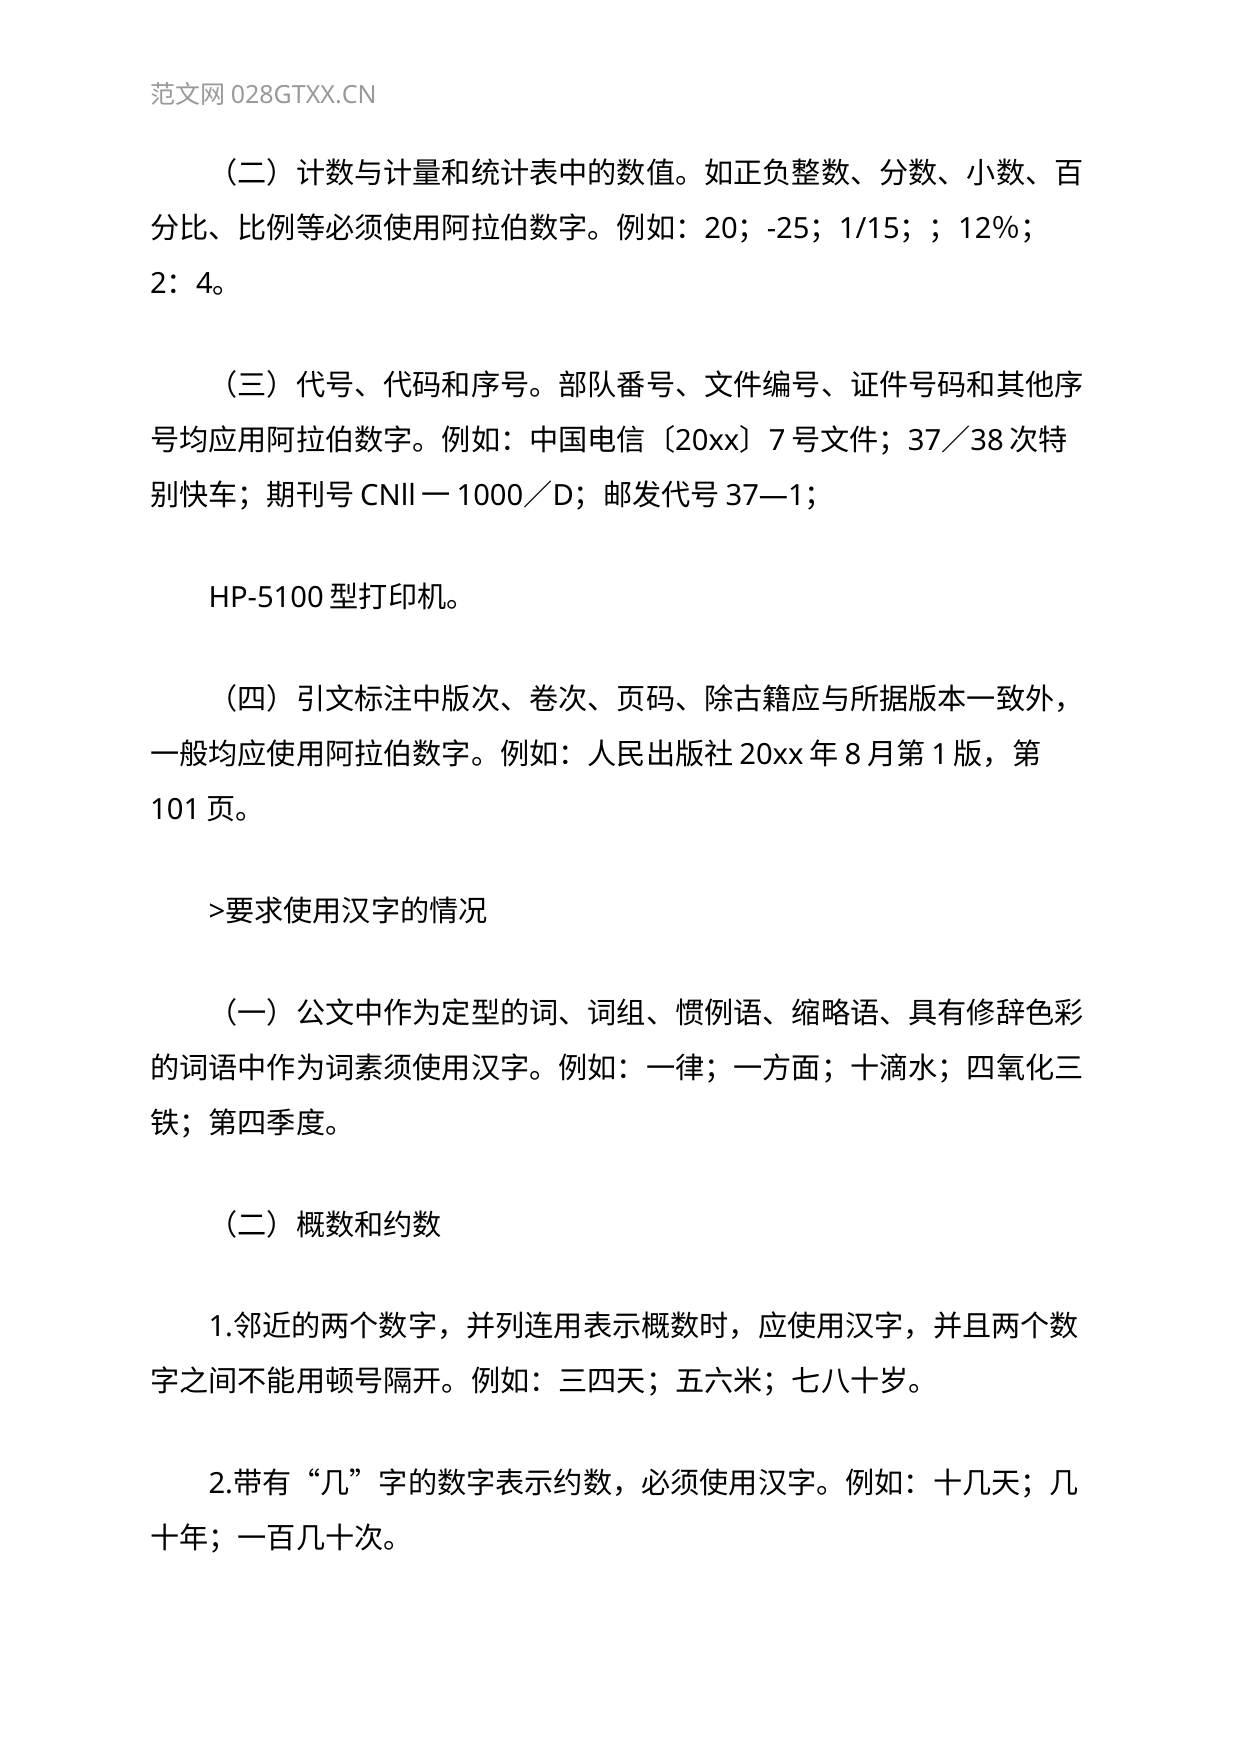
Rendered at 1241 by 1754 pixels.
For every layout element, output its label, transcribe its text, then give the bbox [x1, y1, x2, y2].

text （二）计数与计量和统计表中的数值。如正负整数、分数、小数、百分比、比例等必须使用阿拉伯数字。例如：20；-25；1/15；；12％；2：4。 [150, 150, 1090, 302]
text （二）概数和约数 [150, 1201, 1090, 1243]
text 2.带有“几”字的数字表示约数，必须使用汉字。例如：十几天；几十年；一百几十次。 [150, 1460, 1090, 1557]
text >要求使用汉字的情况 [150, 888, 1090, 930]
text （一）公文中作为定型的词、词组、惯例语、缩略语、具有修辞色彩的词语中作为词素须使用汉字。例如：一律；一方面；十滴水；四氧化三铁；第四季度。 [150, 989, 1090, 1142]
text 1.邻近的两个数字，并列连用表示概数时，应使用汉字，并且两个数字之间不能用顿号隔开。例如：三四天；五六米；七八十岁。 [150, 1303, 1090, 1400]
text HP-5100型打印机。 [150, 574, 1090, 616]
text （三）代号、代码和序号。部队番号、文件编号、证件号码和其他序号均应用阿拉伯数字。例如：中国电信〔20xx〕7号文件；37／38次特别快车；期刊号CNll一1000／D；邮发代号37—1； [150, 362, 1090, 514]
text （四）引文标注中版次、卷次、页码、除古籍应与所据版本一致外，一般均应使用阿拉伯数字。例如：人民出版社20xx年8月第1版，第101页。 [150, 676, 1090, 828]
